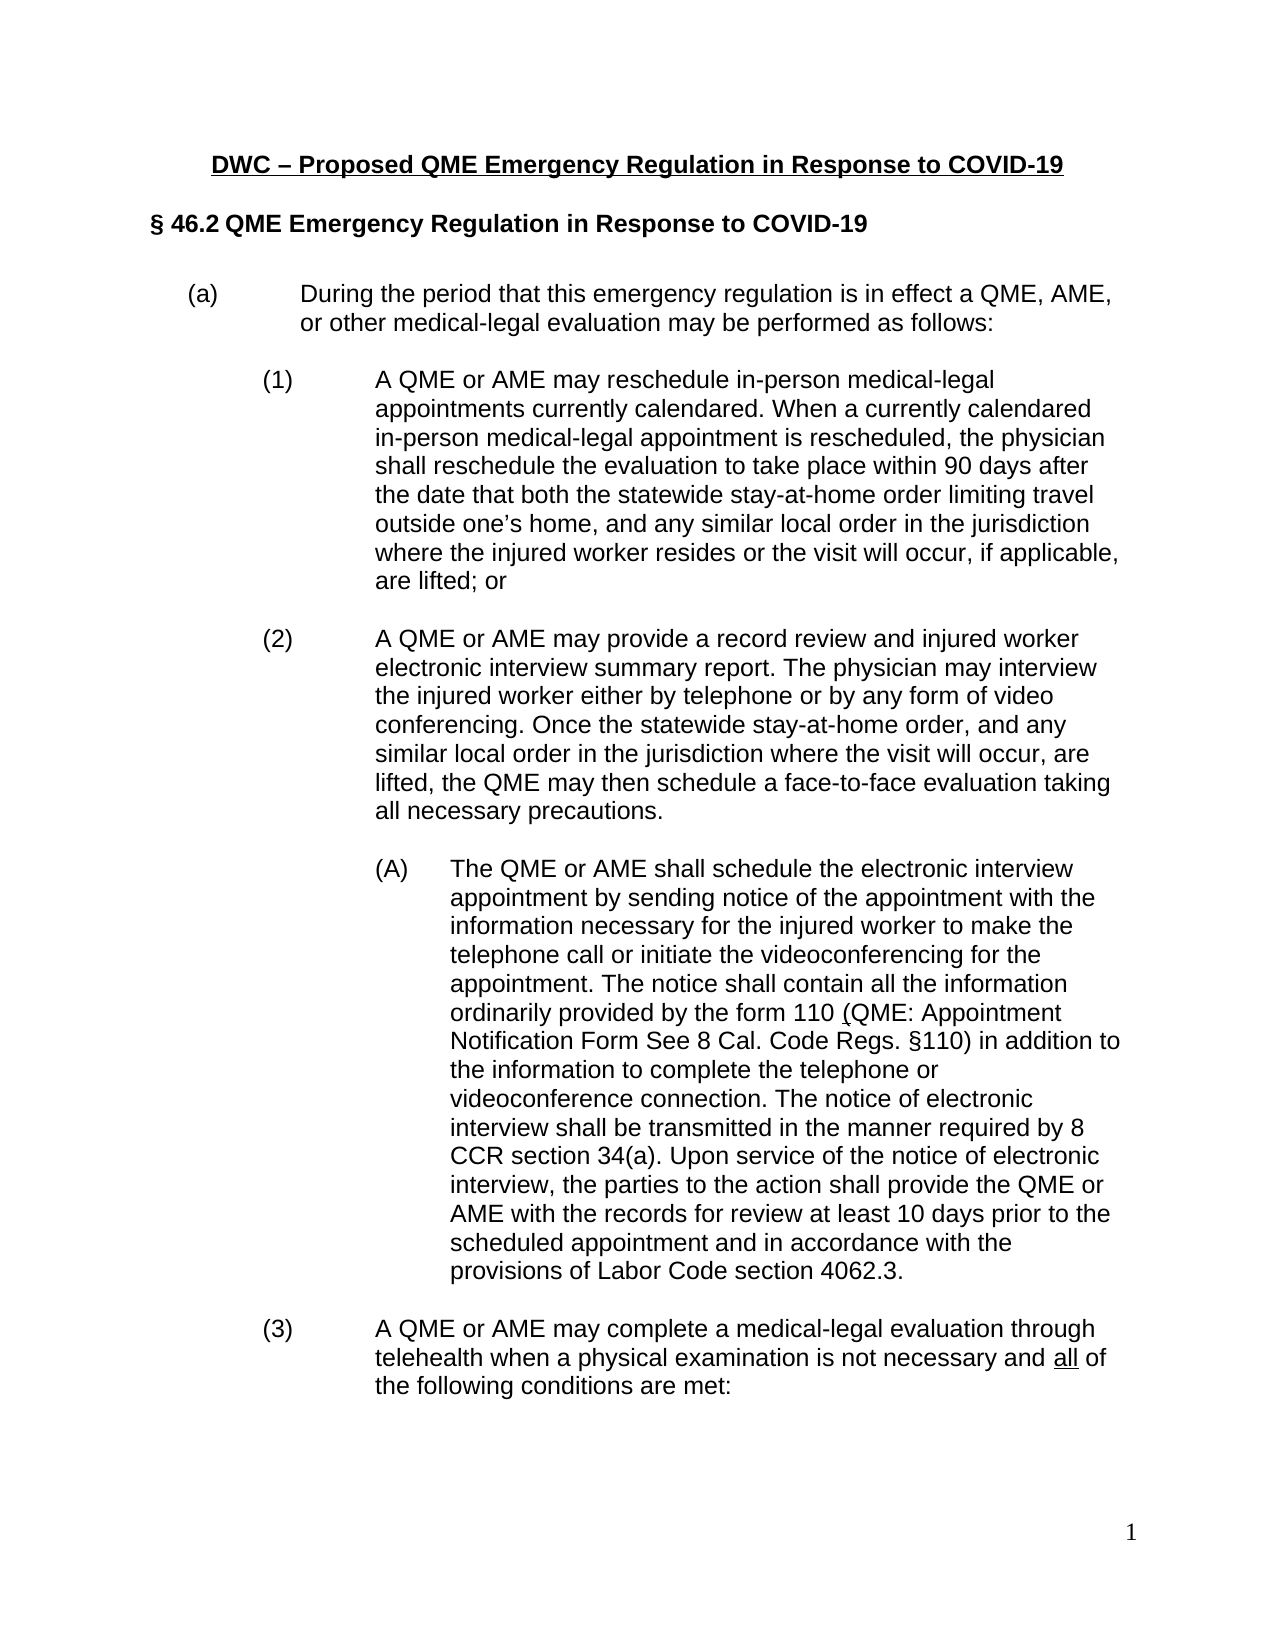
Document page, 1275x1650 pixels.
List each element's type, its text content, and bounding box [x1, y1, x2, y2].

list A QME or AME may complete a medical-legal evaluation through telehealth when a physical examination is not necessary and all of the following conditions are met: [262, 1314, 1125, 1400]
list A QME or AME may reschedule in-person medical-legal appointments currently calendared. When a currently calendared in-person medical-legal appointment is rescheduled, the physician shall reschedule the evaluation to take place within 90 days after the date that both the statewide stay-at-home order limiting travel outside one’s home, and any similar local order in the jurisdiction where the injured worker resides or the visit will occur, if applicable, are lifted; or [262, 365, 1125, 595]
list A QME or AME may provide a record review and injured worker electronic interview summary report. The physician may interview the injured worker either by telephone or by any form of video conferencing. Once the statewide stay-at-home order, and any similar local order in the jurisdiction where the visit will occur, are lifted, the QME may then schedule a face-to-face evaluation taking all necessary precautions. [262, 624, 1125, 825]
text DWC – Proposed QME Emergency Regulation in Response to COVID-19 [150, 150, 1125, 179]
text (a) During the period that this emergency regulation is in effect a QME, AME, or other medical-legal evaluation may be performed as follows: [187, 279, 1125, 336]
list The QME or AME shall schedule the electronic interview appointment by sending notice of the appointment with the information necessary for the injured worker to make the telephone call or initiate the videoconferencing for the appointment. The notice shall contain all the information ordinarily provided by the form 110 (QME: Appointment Notification Form See 8 Cal. Code Regs. §110) in addition to the information to complete the telephone or videoconference connection. The notice of electronic interview shall be transmitted in the manner required by 8 CCR section 34(a). Upon service of the notice of electronic interview, the parties to the action shall provide the QME or AME with the records for review at least 10 days prior to the scheduled appointment and in accordance with the provisions of Labor Code section 4062.3. [375, 854, 1125, 1285]
list § 46.2 QME Emergency Regulation in Response to COVID-19 [150, 209, 1125, 237]
